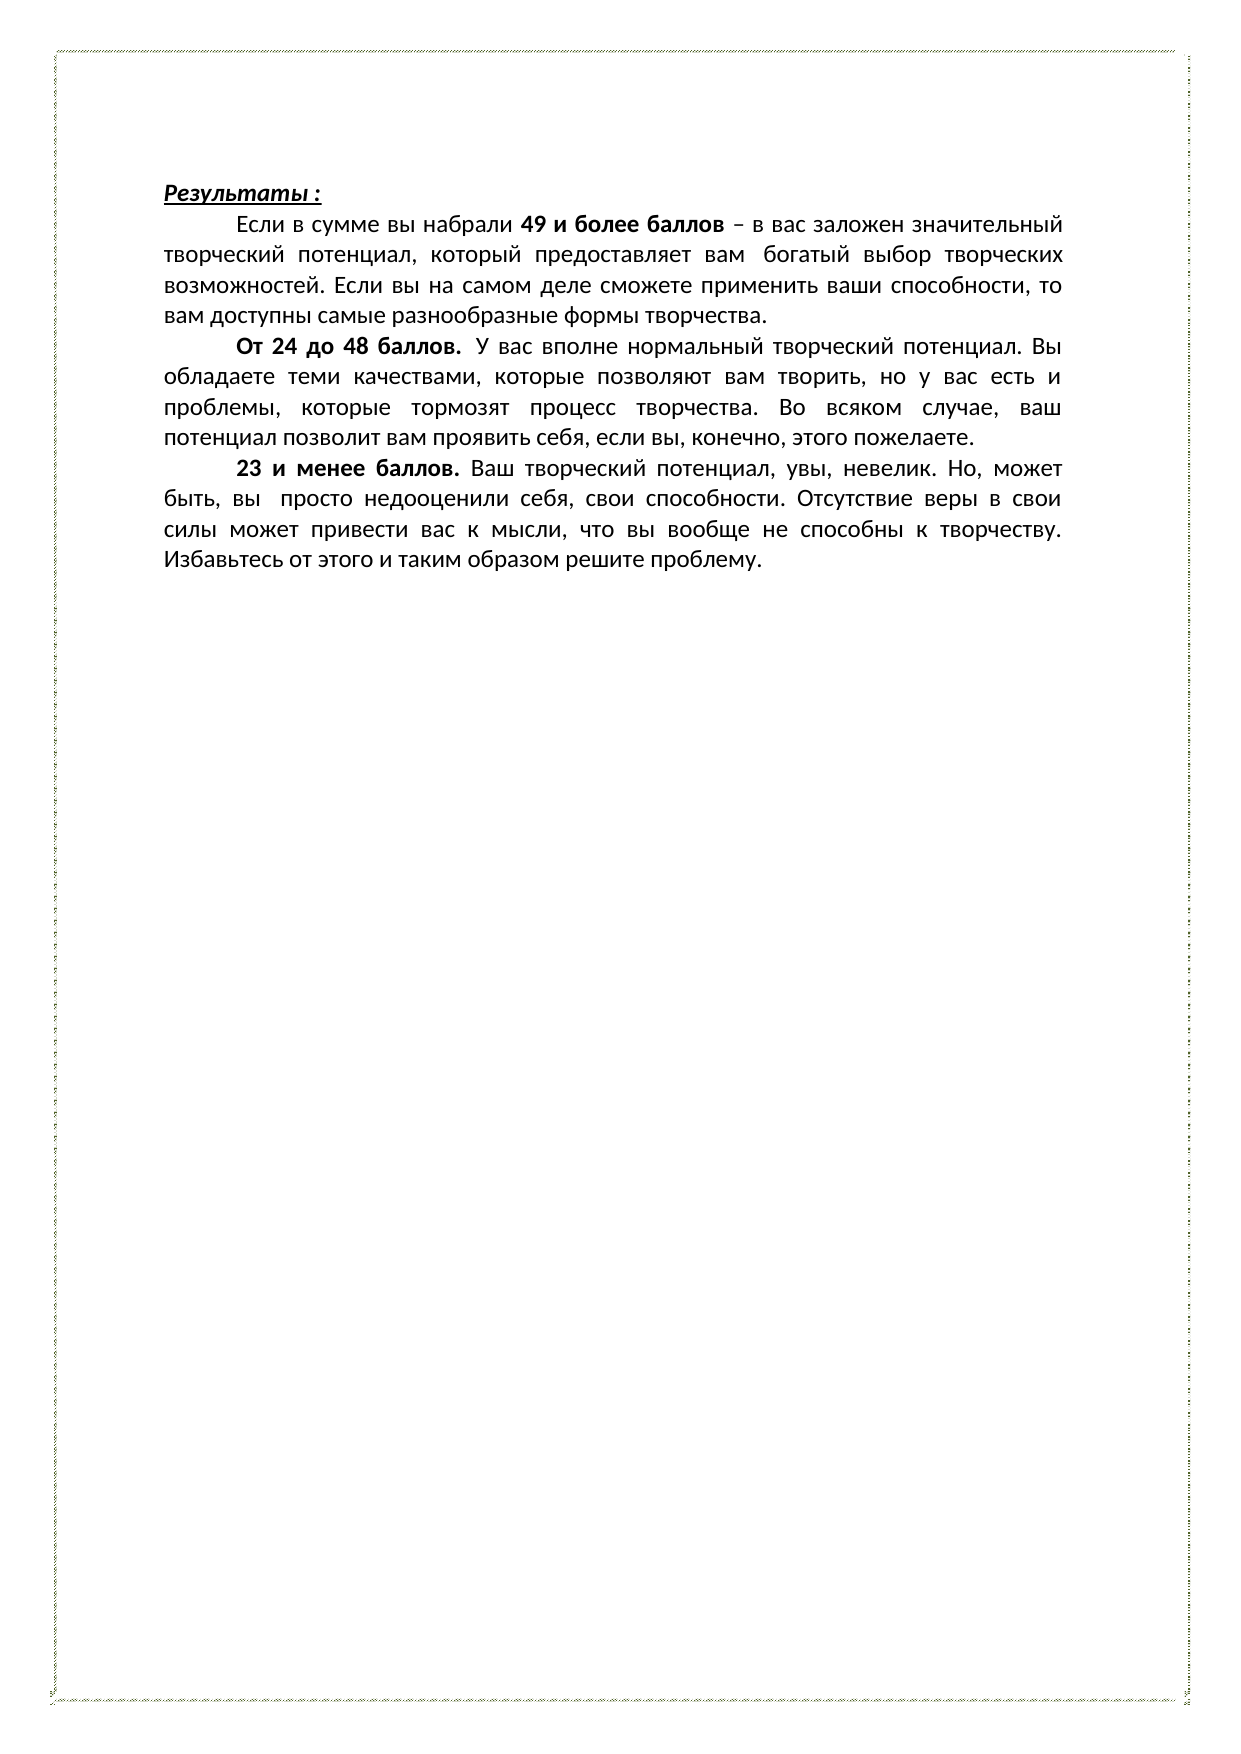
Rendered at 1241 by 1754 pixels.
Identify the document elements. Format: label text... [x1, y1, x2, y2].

picture [50, 50, 1191, 1705]
text От 24 до 48 баллов. У вас вполне нормальный творческий потенциал. Вы обладаете теми качествами, которые позволяют вам творить, но у вас есть и проблемы, которые тормозят процесс творчества. Во всяком случае, ваш потенциал позволит вам проявить себя, если вы, конечно, этого пожелаете. [163, 330, 1063, 452]
text Если в сумме вы набрали 49 и более баллов – в вас заложен значительный творческий потенциал, который предоставляет вам богатый выбор творческих возможностей. Если вы на самом деле сможете применить ваши способности, то вам доступны самые разнообразные формы творчества. [163, 208, 1063, 330]
text Результаты : [163, 177, 1152, 208]
text 23 и менее баллов. Ваш творческий потенциал, увы, невелик. Но, может быть, вы просто недооценили себя, свои способности. Отсутствие веры в свои силы может привести вас к мысли, что вы вообще не способны к творчеству. Избавьтесь от этого и таким образом решите проблему. [163, 452, 1063, 574]
